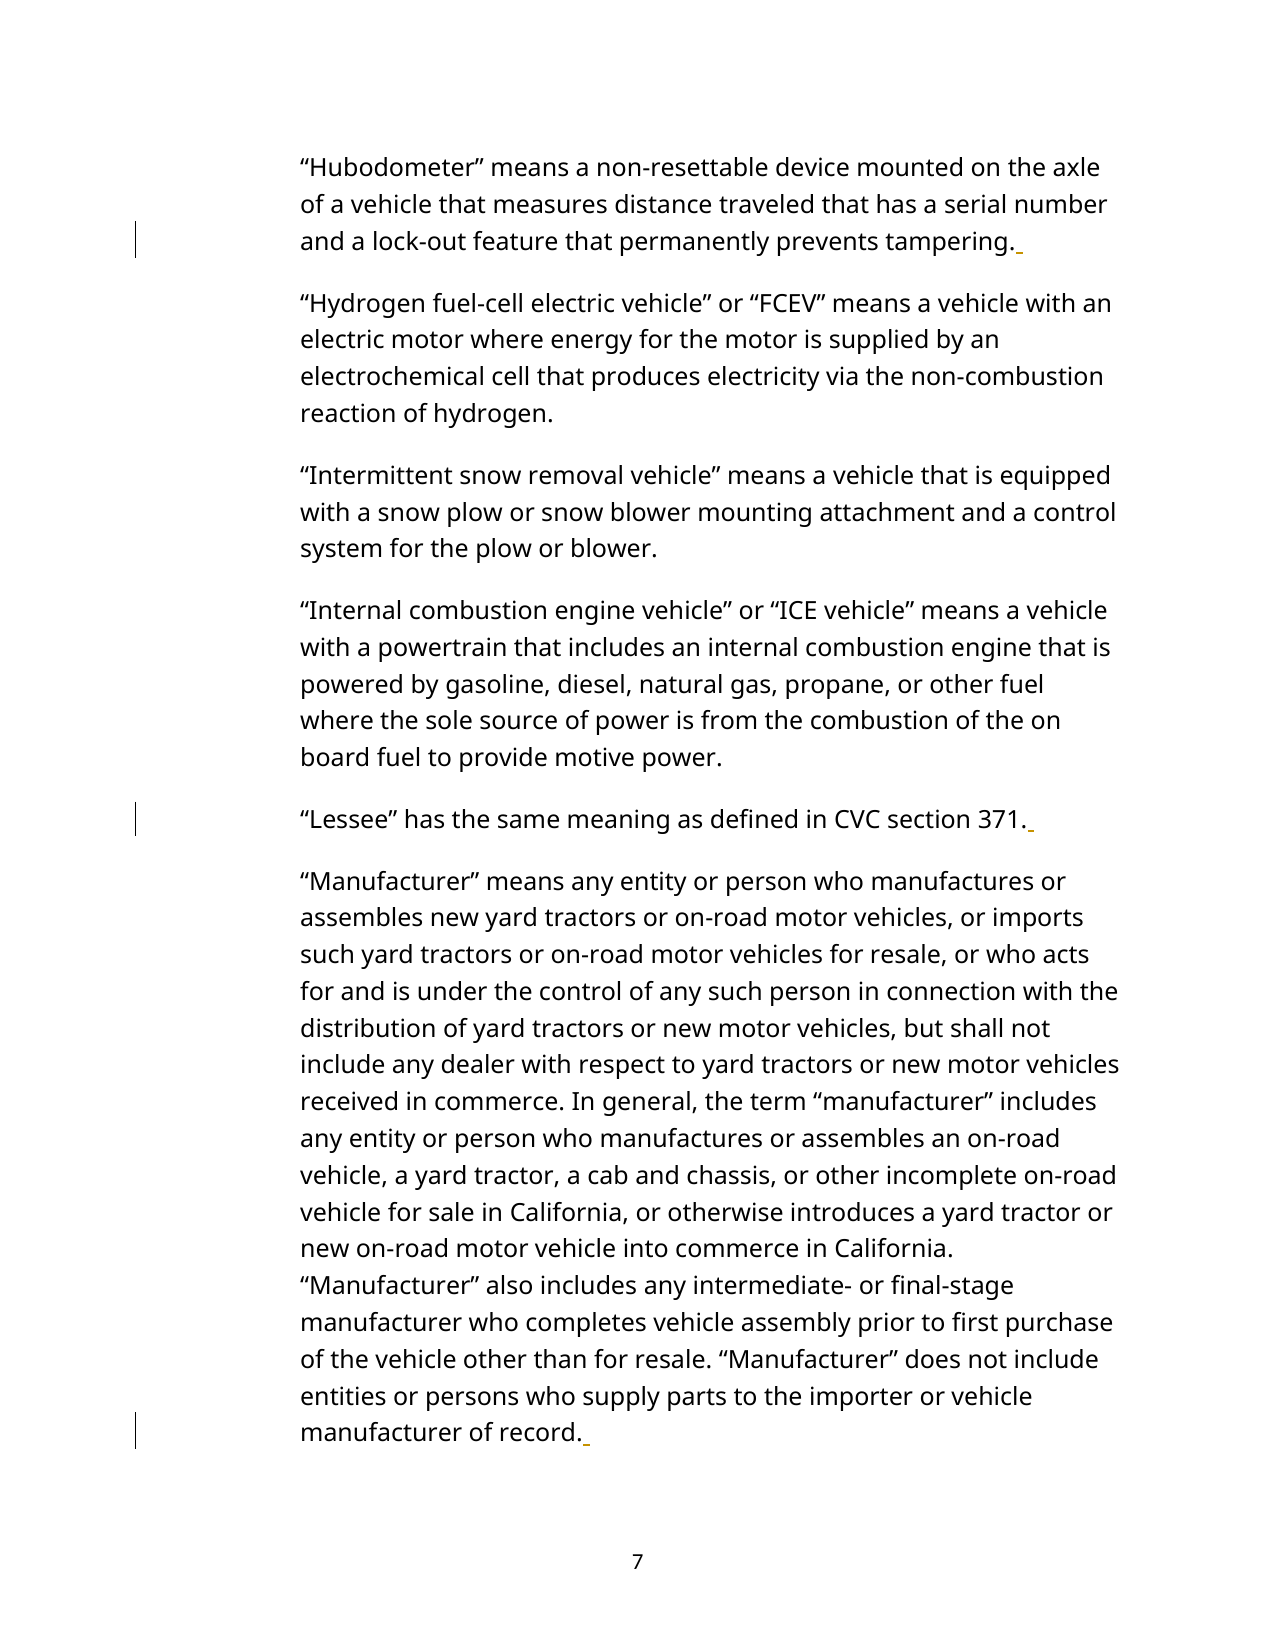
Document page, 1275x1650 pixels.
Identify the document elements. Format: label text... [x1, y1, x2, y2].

subtitle “Internal combustion engine vehicle” or “ICE vehicle” means a vehicle with a powertrain that includes an internal combustion engine that is powered by gasoline, diesel, natural gas, propane, or other fuel where the sole source of power is from the combustion of the on board fuel to provide motive power. [300, 593, 1125, 774]
subtitle “Hubodometer” means a non-resettable device mounted on the axle of a vehicle that measures distance traveled that has a serial number and a lock-out feature that permanently prevents tampering. [300, 150, 1125, 258]
subtitle “Hydrogen fuel-cell electric vehicle” or “FCEV” means a vehicle with an electric motor where energy for the motor is supplied by an electrochemical cell that produces electricity via the non-combustion reaction of hydrogen. [300, 285, 1125, 430]
subtitle “Intermittent snow removal vehicle” means a vehicle that is equipped with a snow plow or snow blower mounting attachment and a control system for the plow or blower. [300, 457, 1125, 565]
subtitle “Lessee” has the same meaning as defined in CVC section 371. [300, 802, 1125, 836]
subtitle “Manufacturer” means any entity or person who manufactures or assembles new yard tractors or on-road motor vehicles, or imports such yard tractors or on-road motor vehicles for resale, or who acts for and is under the control of any such person in connection with the distribution of yard tractors or new motor vehicles, but shall not include any dealer with respect to yard tractors or new motor vehicles received in commerce. In general, the term “manufacturer” includes any entity or person who manufactures or assembles an on-road vehicle, a yard tractor, a cab and chassis, or other incomplete on-road vehicle for sale in California, or otherwise introduces a yard tractor or new on-road motor vehicle into commerce in California. “Manufacturer” also includes any intermediate- or final-stage manufacturer who completes vehicle assembly prior to first purchase of the vehicle other than for resale. “Manufacturer” does not include entities or persons who supply parts to the importer or vehicle manufacturer of record. [300, 863, 1125, 1449]
